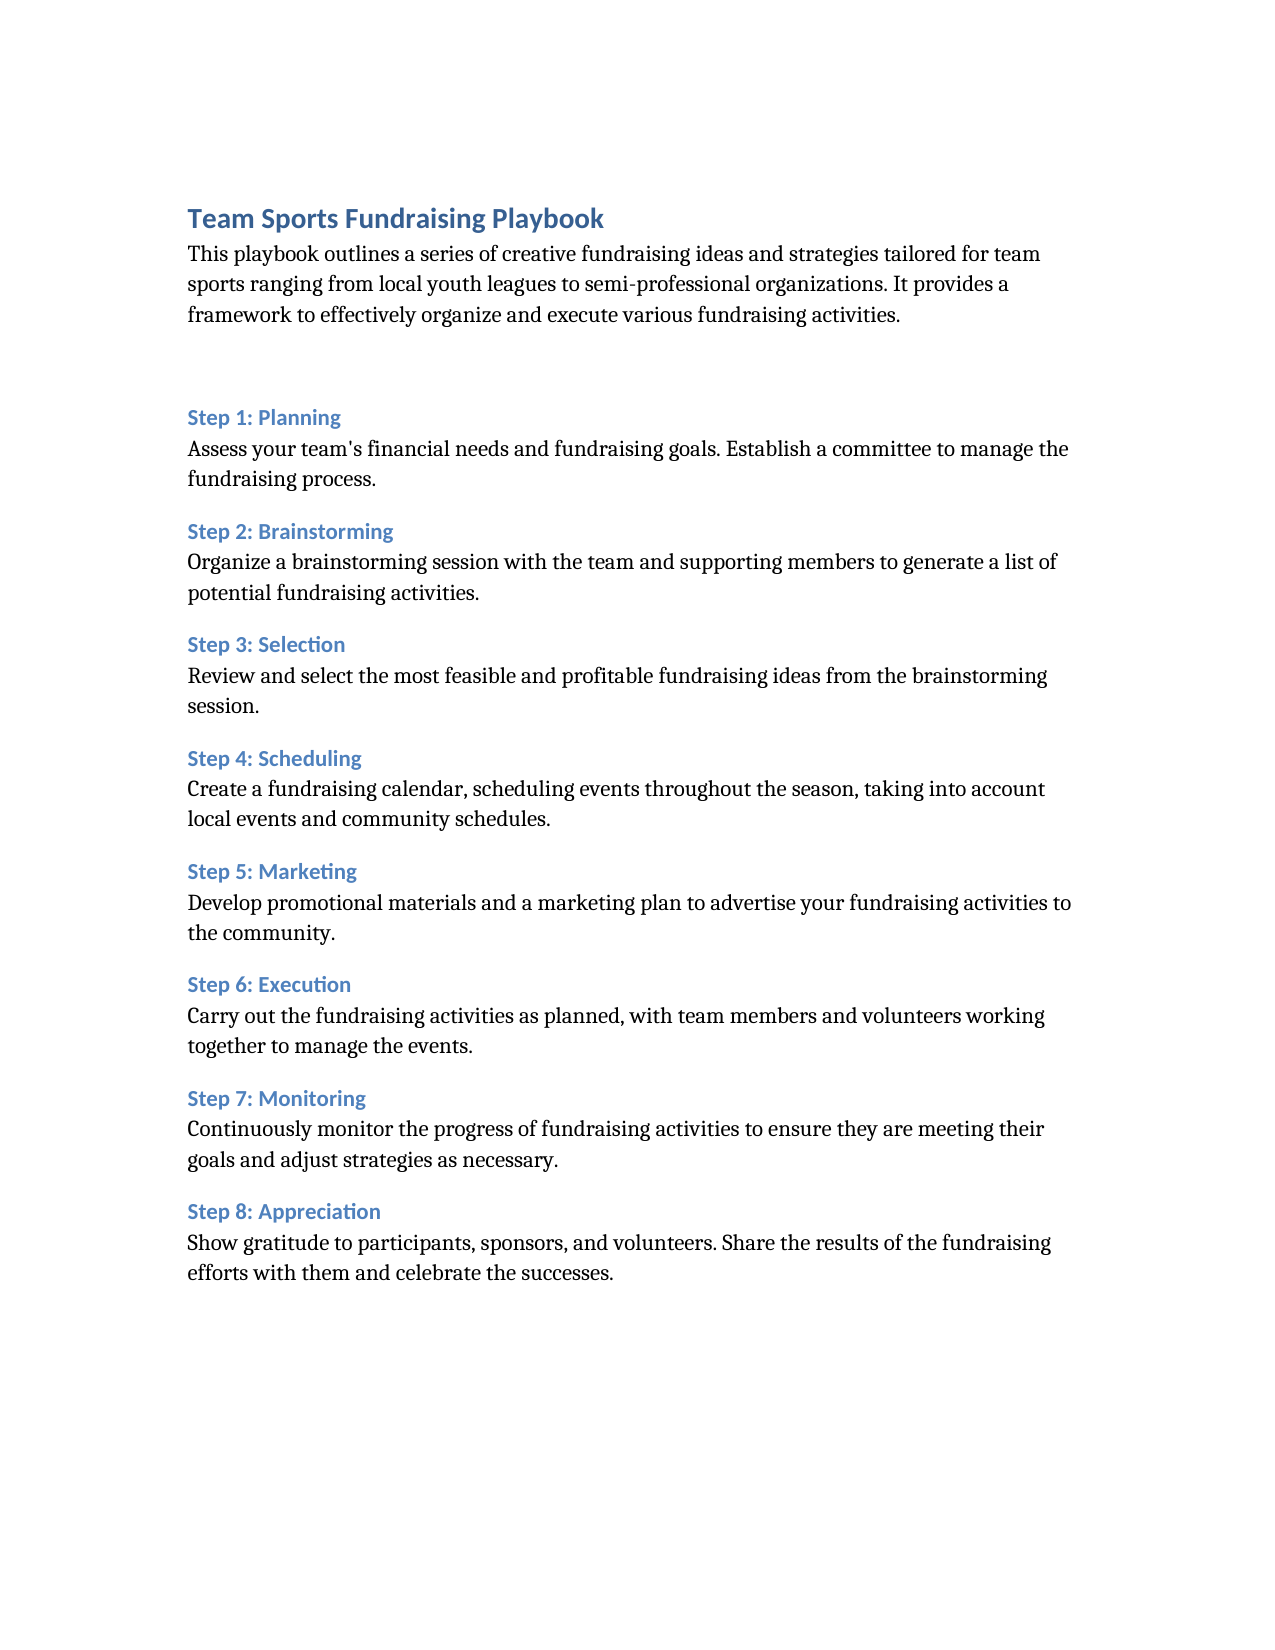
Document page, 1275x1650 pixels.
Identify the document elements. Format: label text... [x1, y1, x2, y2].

subtitle Team Sports Fundraising Playbook [187, 200, 1087, 236]
subtitle Step 8: Appreciation [187, 1197, 1087, 1226]
text Review and select the most feasible and profitable fundraising ideas from the brainstorming session. [187, 662, 1087, 719]
subtitle Step 2: Brainstorming [187, 517, 1087, 545]
text Continuously monitor the progress of fundraising activities to ensure they are meeting their goals and adjust strategies as necessary. [187, 1116, 1087, 1173]
text Develop promotional materials and a marketing plan to advertise your fundraising activities to the community. [187, 889, 1087, 946]
text Assess your team's financial needs and fundraising goals. Establish a committee to manage the fundraising process. [187, 436, 1087, 492]
subtitle Step 3: Selection [187, 630, 1087, 658]
subtitle Step 4: Scheduling [187, 744, 1087, 772]
text This playbook outlines a series of creative fundraising ideas and strategies tailored for team sports ranging from local youth leagues to semi-professional organizations. It provides a framework to effectively organize and execute various fundraising activities. [187, 241, 1087, 328]
text Create a fundraising calendar, scheduling events throughout the season, taking into account local events and community schedules. [187, 776, 1087, 832]
subtitle Step 7: Monitoring [187, 1084, 1087, 1112]
text Organize a brainstorming session with the team and supporting members to generate a list of potential fundraising activities. [187, 549, 1087, 606]
subtitle Step 1: Planning [187, 403, 1087, 431]
subtitle Step 5: Marketing [187, 857, 1087, 885]
text Show gratitude to participants, sponsors, and volunteers. Share the results of the fundraising efforts with them and celebrate the successes. [187, 1230, 1087, 1286]
text Carry out the fundraising activities as planned, with team members and volunteers working together to manage the events. [187, 1003, 1087, 1059]
subtitle Step 6: Execution [187, 971, 1087, 999]
